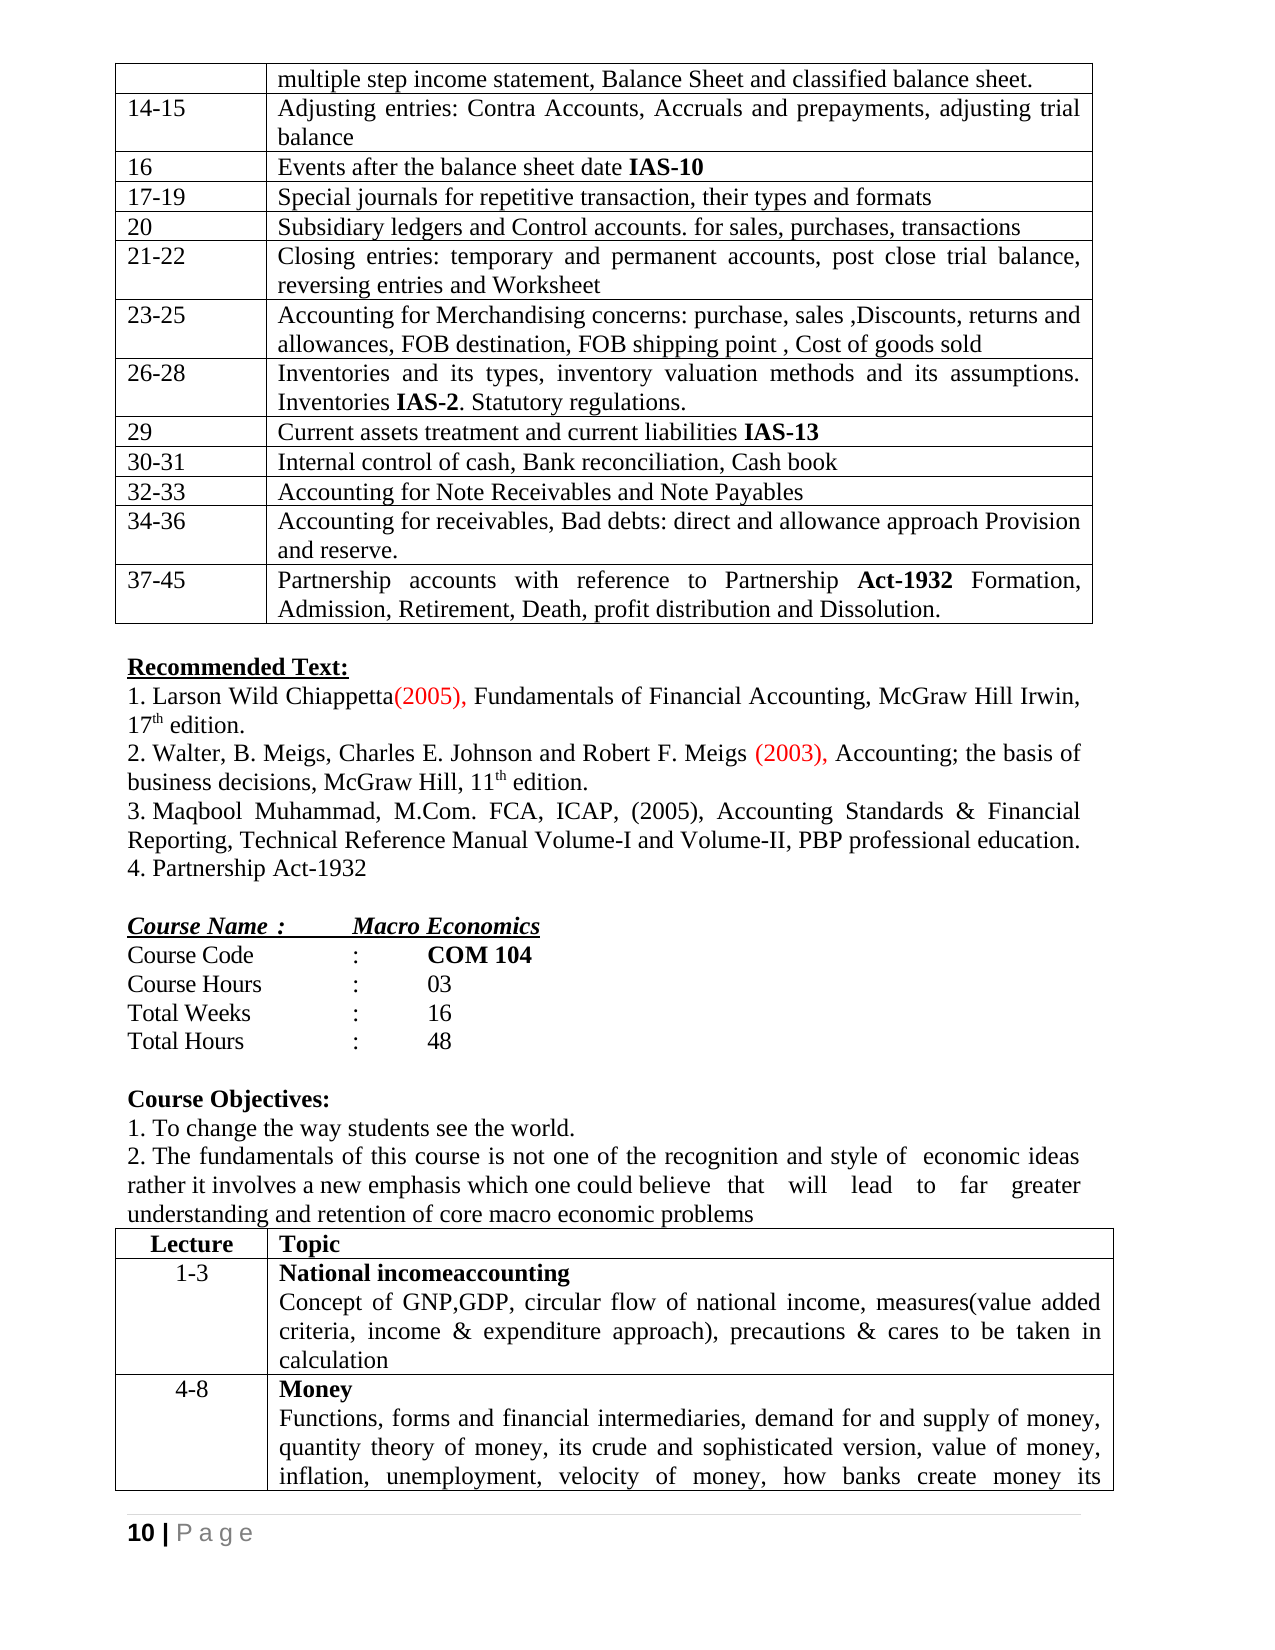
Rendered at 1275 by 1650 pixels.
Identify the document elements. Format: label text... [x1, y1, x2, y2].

text Course Hours : 03 [127, 969, 1081, 998]
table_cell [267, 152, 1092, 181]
list Larson Wild Chiappetta(2005), Fundamentals of Financial Accounting, McGraw Hill Irwin, 17th edition. [127, 681, 1081, 738]
subtitle Course Name : Macro Economics [127, 911, 1081, 940]
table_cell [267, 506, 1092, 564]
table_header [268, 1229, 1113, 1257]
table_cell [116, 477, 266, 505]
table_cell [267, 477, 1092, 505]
list The fundamentals of this course is not one of the recognition and style of economic ideas rather it involves a new emphasis which one could believe that will lead to far greater understanding and retention of core macro economic problems [127, 1141, 1081, 1228]
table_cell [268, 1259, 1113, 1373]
list Maqbool Muhammad, M.Com. FCA, ICAP, (2005), Accounting Standards & Financial Reporting, Technical Reference Manual Volume-I and Volume-II, PBP professional education. [127, 796, 1081, 853]
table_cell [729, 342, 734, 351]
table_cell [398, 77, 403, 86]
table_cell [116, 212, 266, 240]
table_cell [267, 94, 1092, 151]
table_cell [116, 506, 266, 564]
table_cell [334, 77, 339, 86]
list To change the way students see the world. [127, 1113, 1081, 1141]
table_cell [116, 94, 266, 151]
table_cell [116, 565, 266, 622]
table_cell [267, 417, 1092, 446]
text Total Weeks : 16 [127, 998, 1081, 1026]
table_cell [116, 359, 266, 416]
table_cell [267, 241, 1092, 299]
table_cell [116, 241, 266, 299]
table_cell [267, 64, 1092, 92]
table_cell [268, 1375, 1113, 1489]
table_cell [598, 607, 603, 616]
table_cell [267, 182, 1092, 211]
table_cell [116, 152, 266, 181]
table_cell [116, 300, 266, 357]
text Course Objectives: [127, 1084, 1081, 1113]
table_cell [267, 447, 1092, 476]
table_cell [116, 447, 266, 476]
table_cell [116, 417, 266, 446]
text Total Hours : 48 [127, 1026, 1081, 1055]
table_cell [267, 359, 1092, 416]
list Walter, B. Meigs, Charles E. Johnson and Robert F. Meigs (2003), Accounting; the basis of business decisions, McGraw Hill, 11th edition. [127, 738, 1081, 796]
list Partnership Act-1932 [127, 853, 1081, 882]
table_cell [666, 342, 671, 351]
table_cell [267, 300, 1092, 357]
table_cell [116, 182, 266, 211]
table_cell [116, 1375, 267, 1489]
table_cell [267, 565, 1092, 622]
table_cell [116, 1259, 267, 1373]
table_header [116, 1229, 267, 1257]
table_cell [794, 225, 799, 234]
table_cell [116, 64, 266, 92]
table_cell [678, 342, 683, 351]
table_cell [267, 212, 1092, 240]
text Course Code : COM 104 [127, 940, 1081, 969]
text Recommended Text: [127, 652, 1081, 681]
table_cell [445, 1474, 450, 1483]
